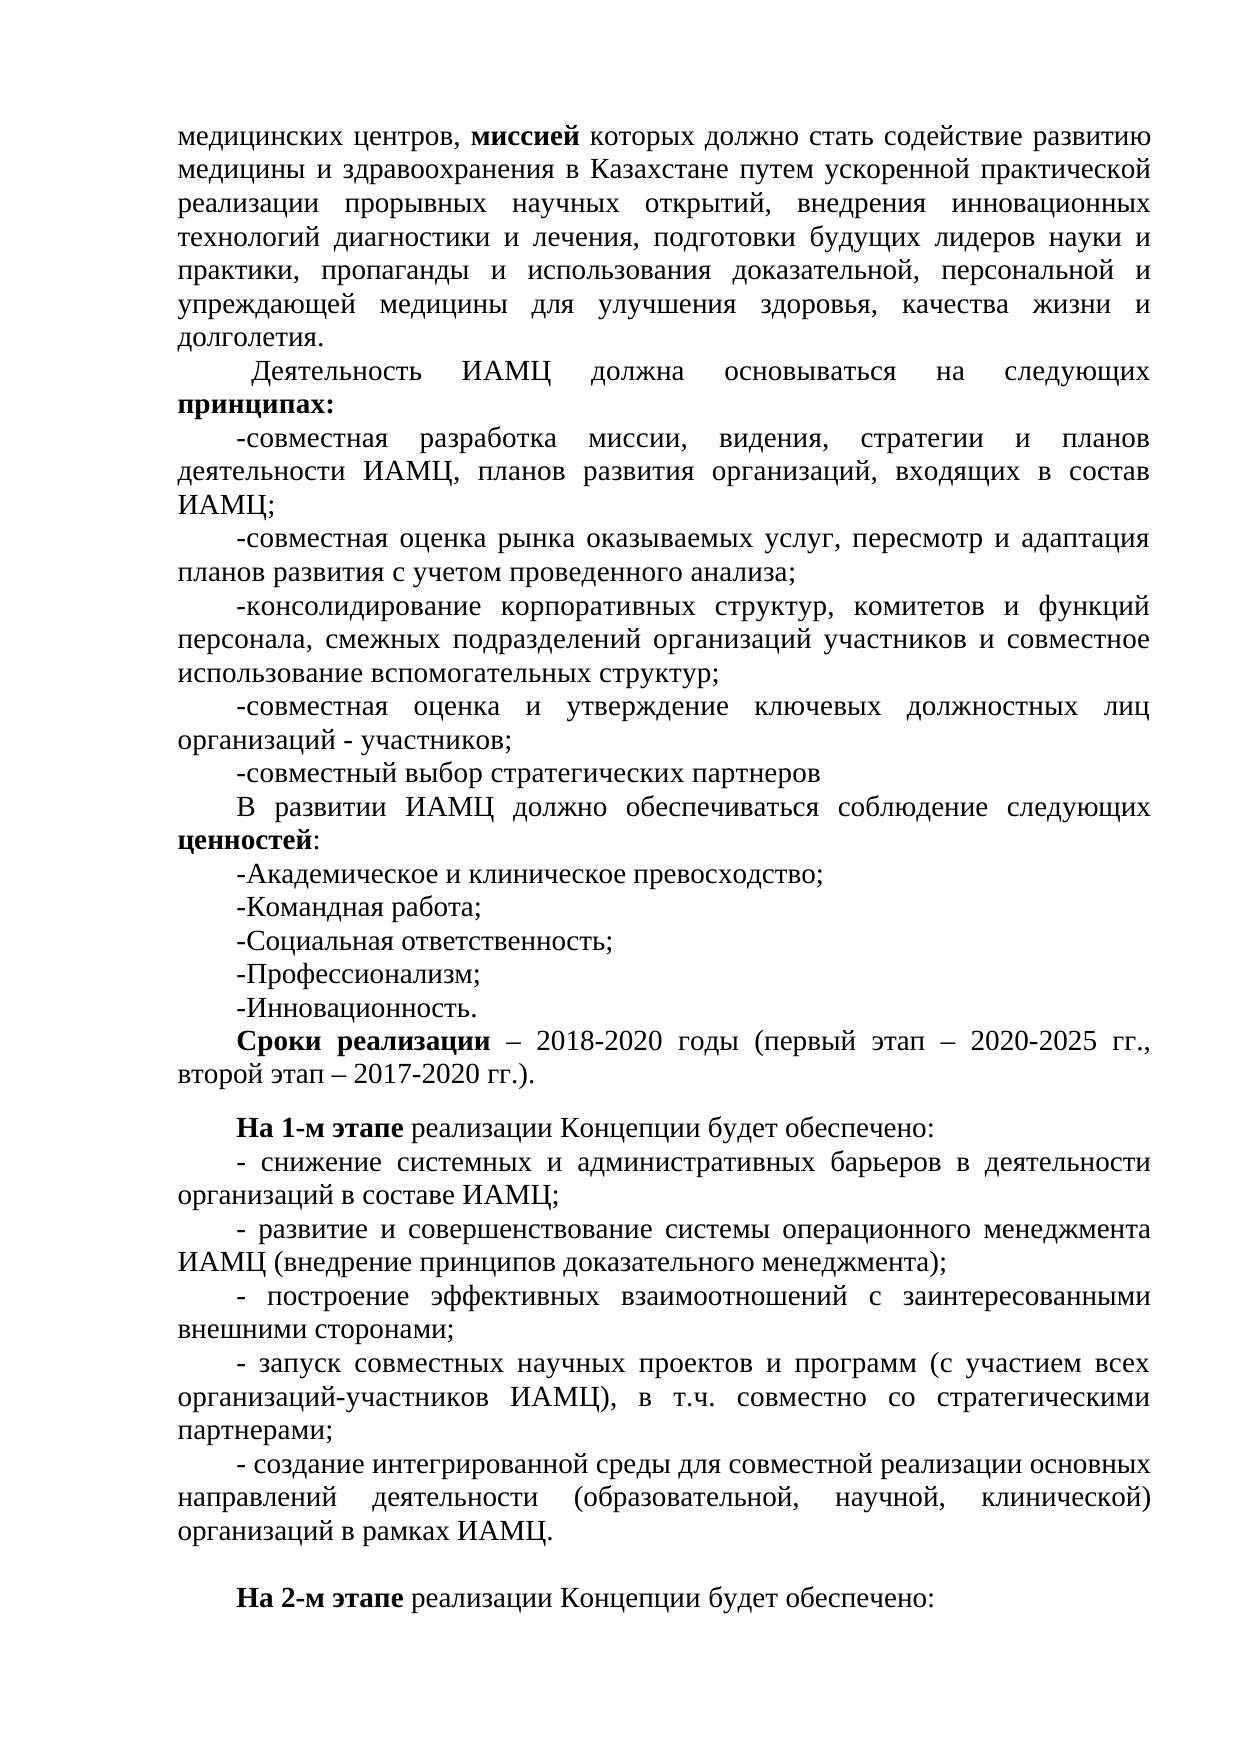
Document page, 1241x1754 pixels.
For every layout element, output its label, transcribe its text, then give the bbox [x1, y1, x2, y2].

list Командная работа; [177, 889, 1152, 923]
text - построение эффективных взаимоотношений с заинтересованными внешними сторонами; [177, 1278, 1152, 1345]
text - запуск совместных научных проектов и программ (с участием всех организаций-участников ИАМЦ), в т.ч. совместно со стратегическими партнерами; [177, 1345, 1152, 1446]
list консолидирование корпоративных структур, комитетов и функций персонала, смежных подразделений организаций участников и совместное использование вспомогательных структур; [177, 588, 1152, 688]
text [177, 118, 1152, 353]
list Профессионализм; [177, 957, 1152, 990]
list совместная оценка рынка оказываемых услуг, пересмотр и адаптация планов развития с учетом проведенного анализа; [177, 521, 1152, 588]
text Деятельность ИАМЦ должна основываться на следующих принципах: [177, 353, 1152, 420]
list Инновационность. [177, 990, 1152, 1024]
list совместная разработка миссии, видения, стратегии и планов деятельности ИАМЦ, планов развития организаций, входящих в состав ИАМЦ; [177, 420, 1152, 521]
text В развитии ИАМЦ должно обеспечиваться соблюдение следующих ценностей: [177, 789, 1152, 856]
text Сроки реализации – 2018-2020 годы (первый этап – 2020-2025 гг., второй этап – 2017-2020 гг.). [177, 1024, 1152, 1089]
list Социальная ответственность; [177, 923, 1152, 957]
text На 2-м этапе реализации Концепции будет обеспечено: [177, 1580, 1152, 1613]
list Академическое и клиническое превосходство; [177, 856, 1152, 889]
list совместный выбор стратегических партнеров [177, 755, 1152, 789]
text На 1-м этапе реализации Концепции будет обеспечено: [177, 1110, 1152, 1144]
text - развитие и совершенствование системы операционного менеджмента ИАМЦ (внедрение принципов доказательного менеджмента); [177, 1211, 1152, 1278]
text - создание интегрированной среды для совместной реализации основных направлений деятельности (образовательной, научной, клинической) организаций в рамках ИАМЦ. [177, 1446, 1152, 1546]
text - снижение системных и административных барьеров в деятельности организаций в составе ИАМЦ; [177, 1144, 1152, 1211]
list совместная оценка и утверждение ключевых должностных лиц организаций - участников; [177, 688, 1152, 755]
